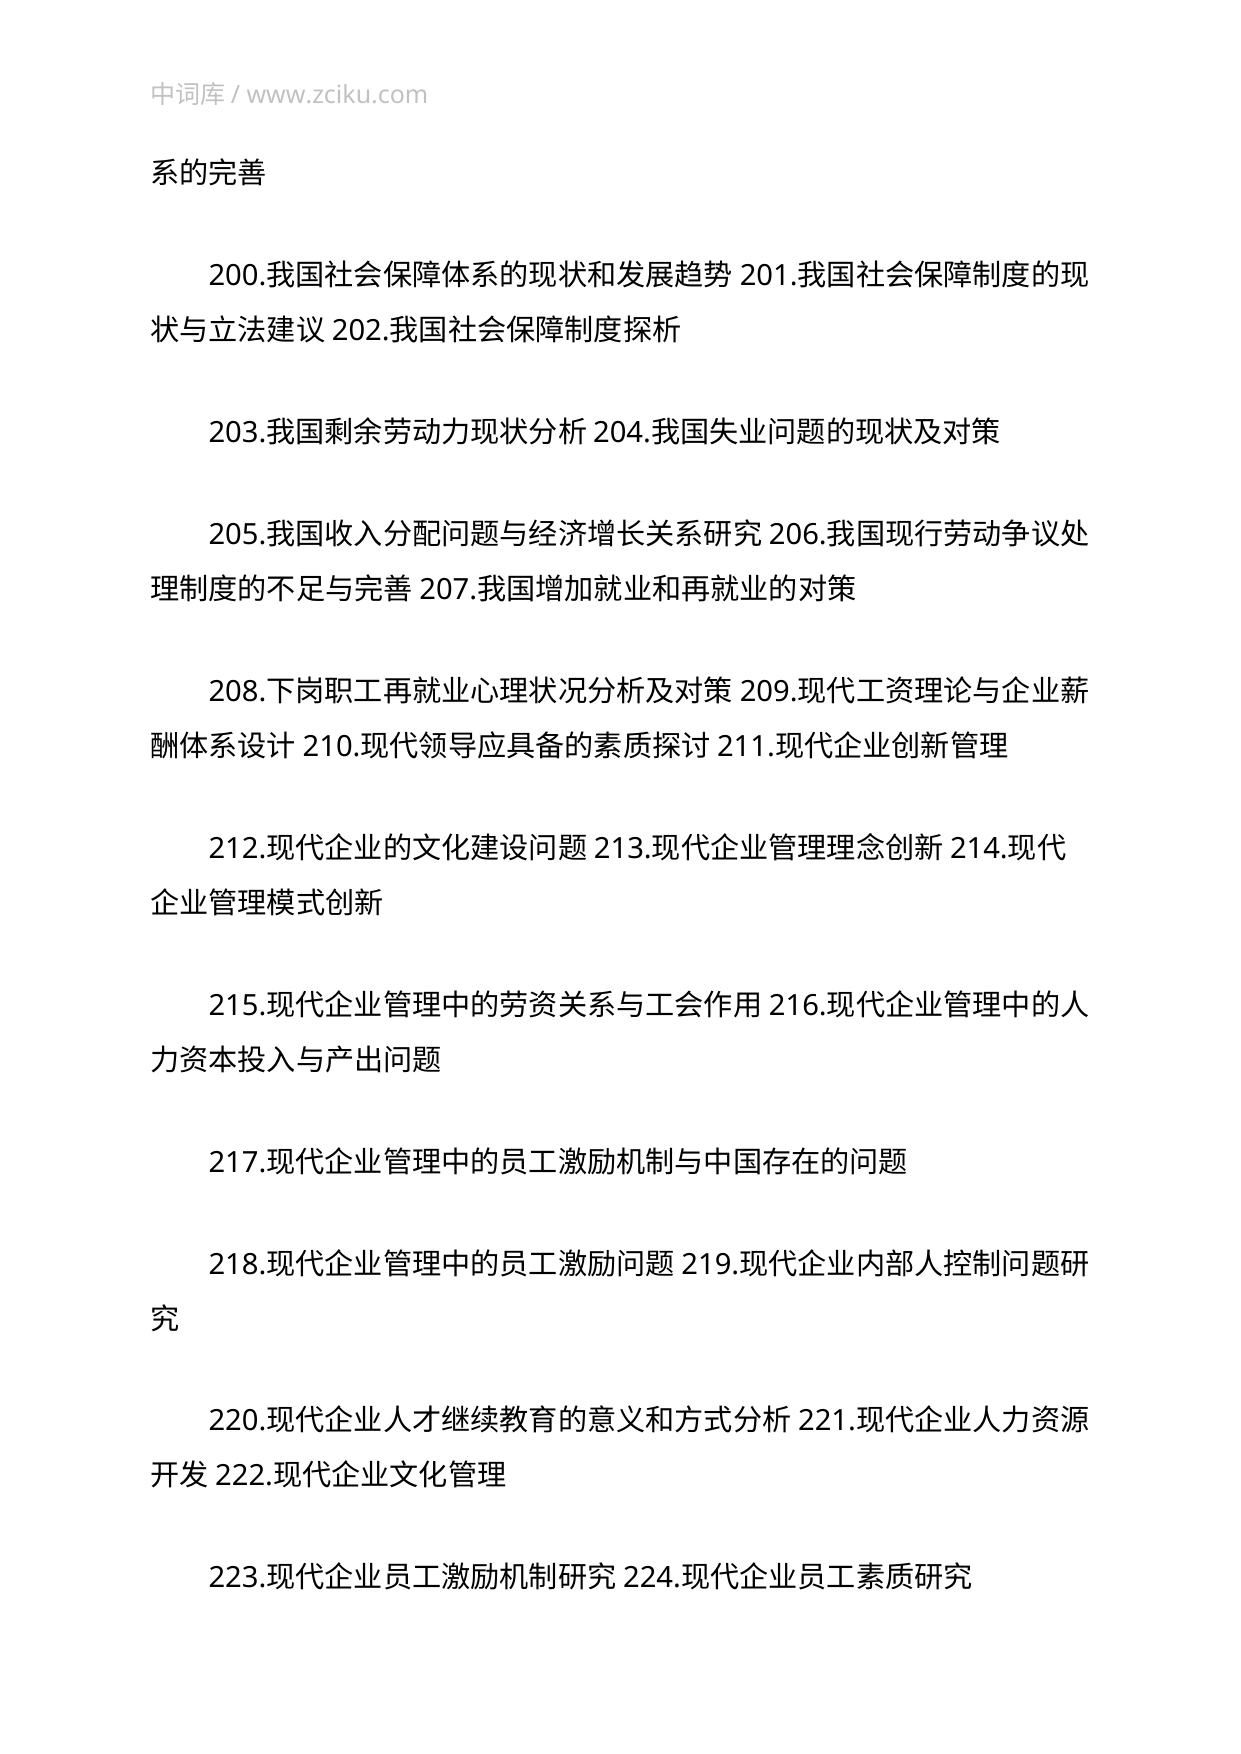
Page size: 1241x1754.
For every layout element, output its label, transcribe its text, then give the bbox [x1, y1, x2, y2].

text 220.现代企业人才继续教育的意义和方式分析 221.现代企业人力资源开发 222.现代企业文化管理 [150, 1397, 1090, 1494]
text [150, 150, 1090, 192]
text 205.我国收入分配问题与经济增长关系研究 206.我国现行劳动争议处理制度的不足与完善 207.我国增加就业和再就业的对策 [150, 511, 1090, 608]
text 223.现代企业员工激励机制研究 224.现代企业员工素质研究 [150, 1554, 1090, 1596]
text 217.现代企业管理中的员工激励机制与中国存在的问题 [150, 1138, 1090, 1181]
text 203.我国剩余劳动力现状分析204.我国失业问题的现状及对策 [150, 409, 1090, 451]
text 215.现代企业管理中的劳资关系与工会作用 216.现代企业管理中的人力资本投入与产出问题 [150, 981, 1090, 1079]
text 218.现代企业管理中的员工激励问题 219.现代企业内部人控制问题研究 [150, 1240, 1090, 1337]
text 208.下岗职工再就业心理状况分析及对策 209.现代工资理论与企业薪酬体系设计 210.现代领导应具备的素质探讨 211.现代企业创新管理 [150, 668, 1090, 765]
text 212.现代企业的文化建设问题 213.现代企业管理理念创新 214.现代企业管理模式创新 [150, 825, 1090, 922]
text 200.我国社会保障体系的现状和发展趋势 201.我国社会保障制度的现状与立法建议 202.我国社会保障制度探析 [150, 252, 1090, 349]
